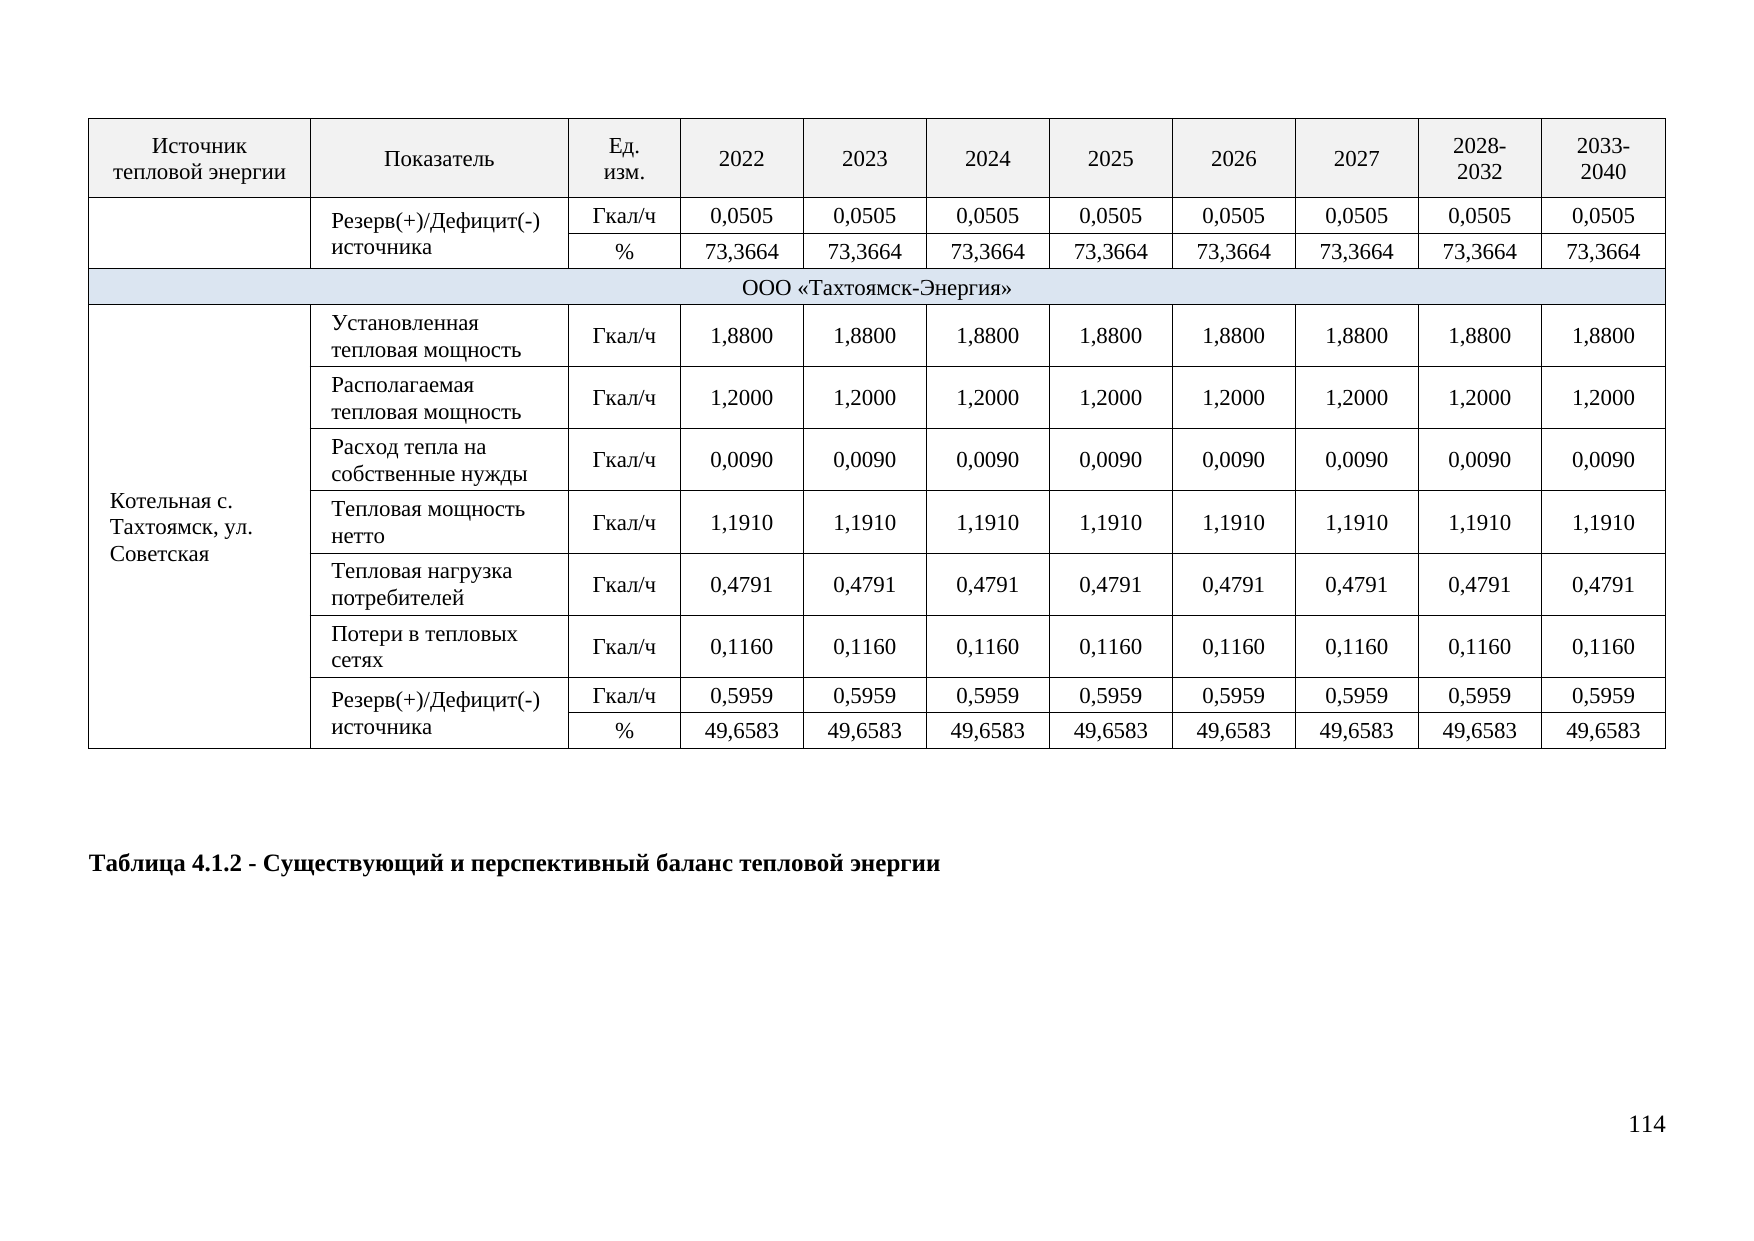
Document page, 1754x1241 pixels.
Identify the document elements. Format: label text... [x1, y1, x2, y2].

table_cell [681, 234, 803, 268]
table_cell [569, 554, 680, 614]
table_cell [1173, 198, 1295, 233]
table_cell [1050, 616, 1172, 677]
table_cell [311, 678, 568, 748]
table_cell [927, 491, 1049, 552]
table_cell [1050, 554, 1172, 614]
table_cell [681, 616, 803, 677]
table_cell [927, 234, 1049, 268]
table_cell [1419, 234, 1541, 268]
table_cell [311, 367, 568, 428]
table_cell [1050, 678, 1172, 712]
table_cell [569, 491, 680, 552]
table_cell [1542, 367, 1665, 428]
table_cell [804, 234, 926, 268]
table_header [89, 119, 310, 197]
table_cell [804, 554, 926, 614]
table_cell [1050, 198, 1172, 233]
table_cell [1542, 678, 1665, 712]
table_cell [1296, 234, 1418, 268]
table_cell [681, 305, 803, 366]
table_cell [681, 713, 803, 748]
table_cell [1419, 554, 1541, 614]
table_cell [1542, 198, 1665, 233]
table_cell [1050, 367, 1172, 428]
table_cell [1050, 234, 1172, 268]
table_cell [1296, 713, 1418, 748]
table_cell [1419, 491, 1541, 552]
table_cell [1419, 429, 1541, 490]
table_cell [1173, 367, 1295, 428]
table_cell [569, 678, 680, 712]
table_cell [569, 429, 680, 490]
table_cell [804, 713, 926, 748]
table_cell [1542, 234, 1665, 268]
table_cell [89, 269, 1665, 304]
text Таблица 4.1.2 - Существующий и перспективный баланс тепловой энергии [89, 848, 1665, 877]
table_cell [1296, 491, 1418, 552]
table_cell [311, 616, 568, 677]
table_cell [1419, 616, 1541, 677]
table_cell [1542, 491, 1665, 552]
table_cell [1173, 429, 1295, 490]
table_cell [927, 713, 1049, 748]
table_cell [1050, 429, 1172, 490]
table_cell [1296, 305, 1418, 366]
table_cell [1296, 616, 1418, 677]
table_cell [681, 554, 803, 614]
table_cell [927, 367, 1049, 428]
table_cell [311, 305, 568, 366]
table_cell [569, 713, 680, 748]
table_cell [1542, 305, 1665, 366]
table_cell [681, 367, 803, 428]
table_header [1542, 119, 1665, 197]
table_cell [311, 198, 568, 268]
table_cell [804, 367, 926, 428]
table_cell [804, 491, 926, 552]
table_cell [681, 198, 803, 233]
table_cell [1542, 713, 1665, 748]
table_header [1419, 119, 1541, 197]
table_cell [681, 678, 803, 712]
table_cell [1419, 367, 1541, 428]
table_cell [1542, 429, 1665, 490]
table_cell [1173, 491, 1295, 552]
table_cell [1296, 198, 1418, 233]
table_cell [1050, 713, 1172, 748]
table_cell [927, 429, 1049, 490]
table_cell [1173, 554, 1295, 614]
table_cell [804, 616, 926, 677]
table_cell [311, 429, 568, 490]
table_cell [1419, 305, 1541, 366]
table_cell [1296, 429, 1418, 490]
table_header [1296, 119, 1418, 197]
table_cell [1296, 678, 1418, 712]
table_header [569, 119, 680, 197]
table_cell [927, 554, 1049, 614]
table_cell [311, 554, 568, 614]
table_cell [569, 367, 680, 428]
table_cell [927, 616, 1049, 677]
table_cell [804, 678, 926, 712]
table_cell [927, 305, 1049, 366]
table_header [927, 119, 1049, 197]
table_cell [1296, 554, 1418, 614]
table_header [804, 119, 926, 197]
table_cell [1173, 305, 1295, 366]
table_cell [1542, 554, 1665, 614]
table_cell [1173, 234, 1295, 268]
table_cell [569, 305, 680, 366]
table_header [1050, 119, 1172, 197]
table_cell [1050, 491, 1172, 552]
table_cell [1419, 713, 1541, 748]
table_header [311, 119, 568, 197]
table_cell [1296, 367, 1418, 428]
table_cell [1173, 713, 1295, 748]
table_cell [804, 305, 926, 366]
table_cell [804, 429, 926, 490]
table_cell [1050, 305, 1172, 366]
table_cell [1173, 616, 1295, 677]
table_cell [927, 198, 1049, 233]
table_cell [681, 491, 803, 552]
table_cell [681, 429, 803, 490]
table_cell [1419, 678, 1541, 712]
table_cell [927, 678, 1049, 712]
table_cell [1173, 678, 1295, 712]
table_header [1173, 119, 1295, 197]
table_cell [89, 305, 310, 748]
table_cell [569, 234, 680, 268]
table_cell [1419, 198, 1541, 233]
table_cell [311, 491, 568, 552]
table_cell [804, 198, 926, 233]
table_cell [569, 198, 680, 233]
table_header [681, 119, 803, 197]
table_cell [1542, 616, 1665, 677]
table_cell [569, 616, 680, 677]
